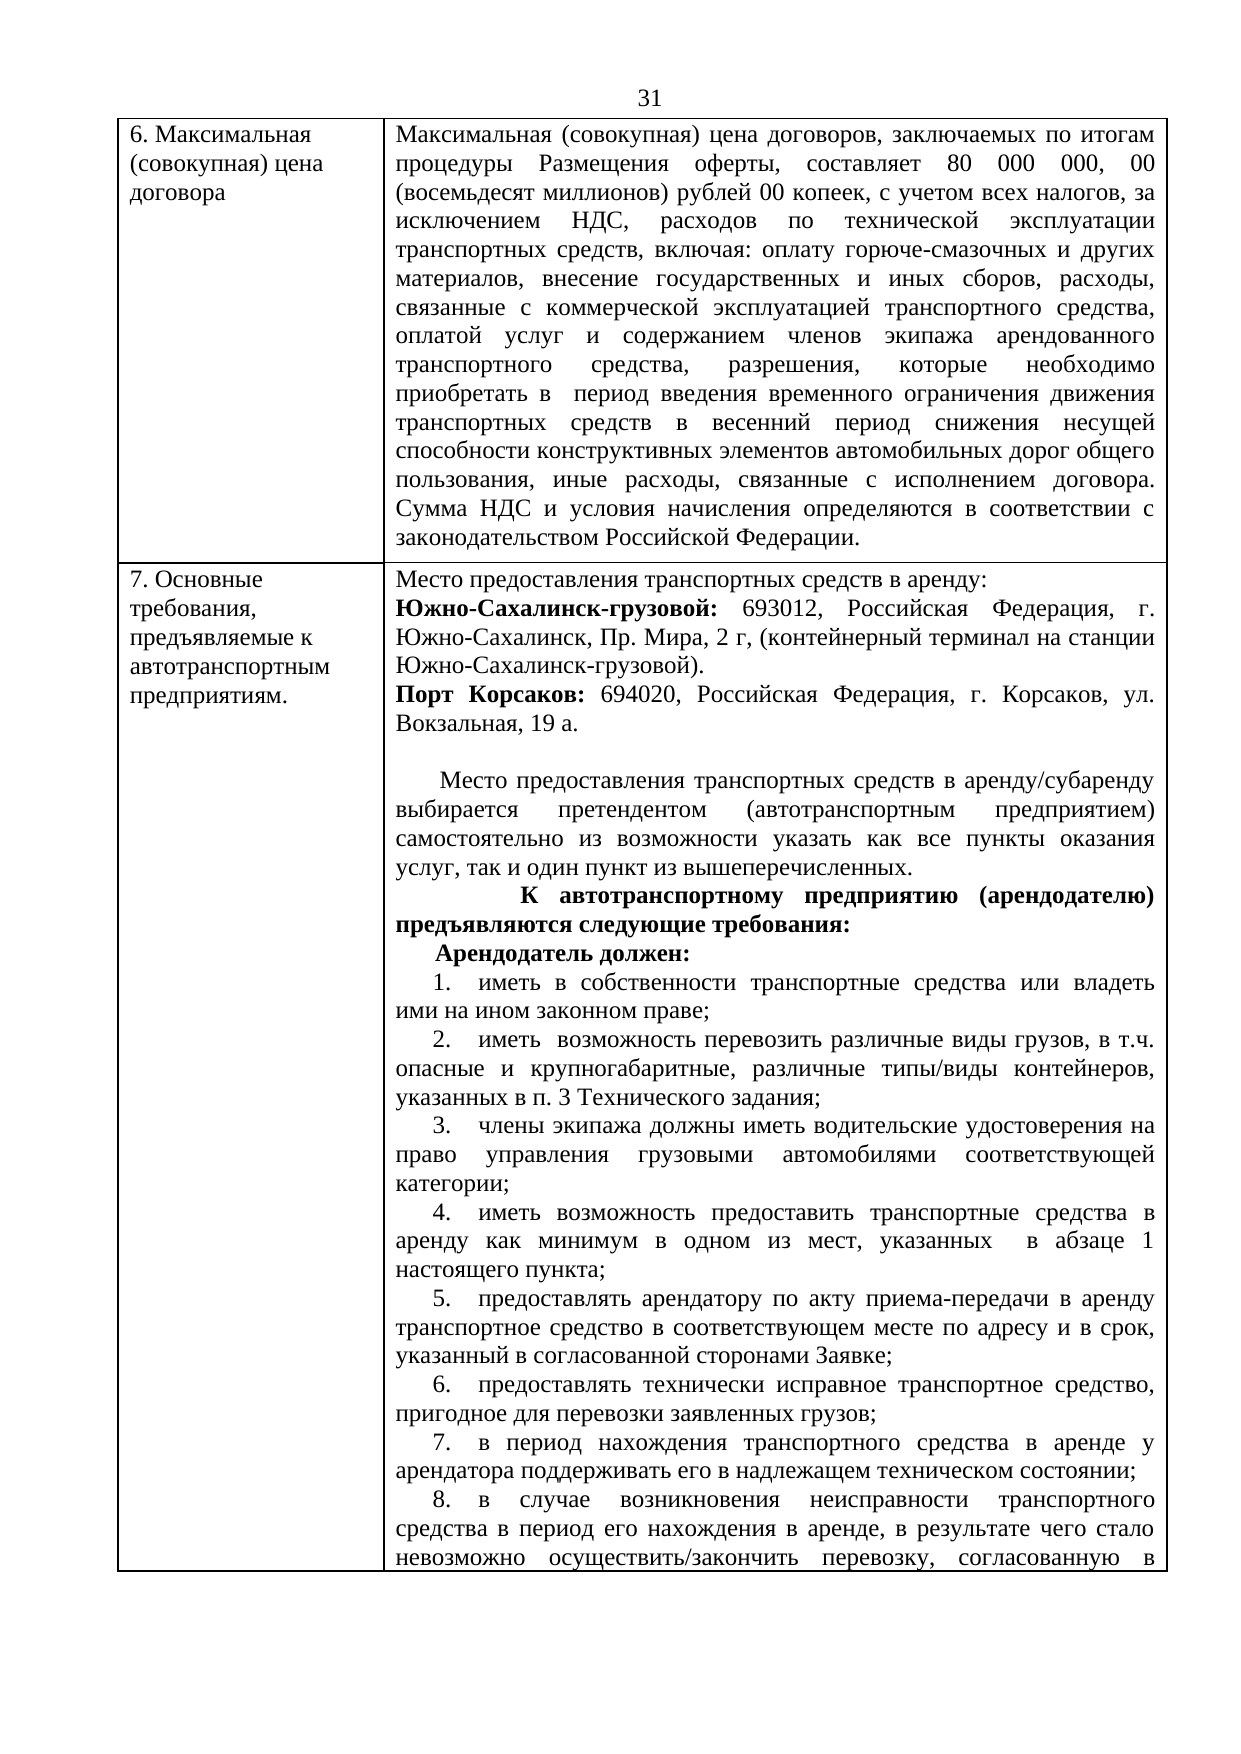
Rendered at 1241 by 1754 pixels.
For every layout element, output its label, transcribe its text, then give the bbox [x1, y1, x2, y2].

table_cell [385, 563, 1166, 1570]
table_cell Максимальная (совокупная) цена договоров, заключаемых по итогам процедуры Размещения оферты, составляет 80 000 000, 00 (восемьдесят миллионов) рублей 00 копеек, с учетом всех налогов, за исключением НДС, расходов по технической эксплуатации транспортных средств, включая: оплату горюче-смазочных и других материалов, внесение государственных и иных сборов, расходы, связанные с коммерческой эксплуатацией транспортного средства, оплатой услуг и содержанием членов экипажа арендованного транспортного средства, разрешения, которые необходимо приобретать в период введения временного ограничения движения транспортных средств в весенний период снижения несущей способности конструктивных элементов автомобильных дорог общего пользования, иные расходы, связанные с исполнением договора. Сумма НДС и условия начисления определяются в соответствии с законодательством Российской Федерации. [385, 119, 1166, 562]
table_cell 6. Максимальная (совокупная) цена договора [119, 119, 383, 562]
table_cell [119, 564, 383, 1570]
